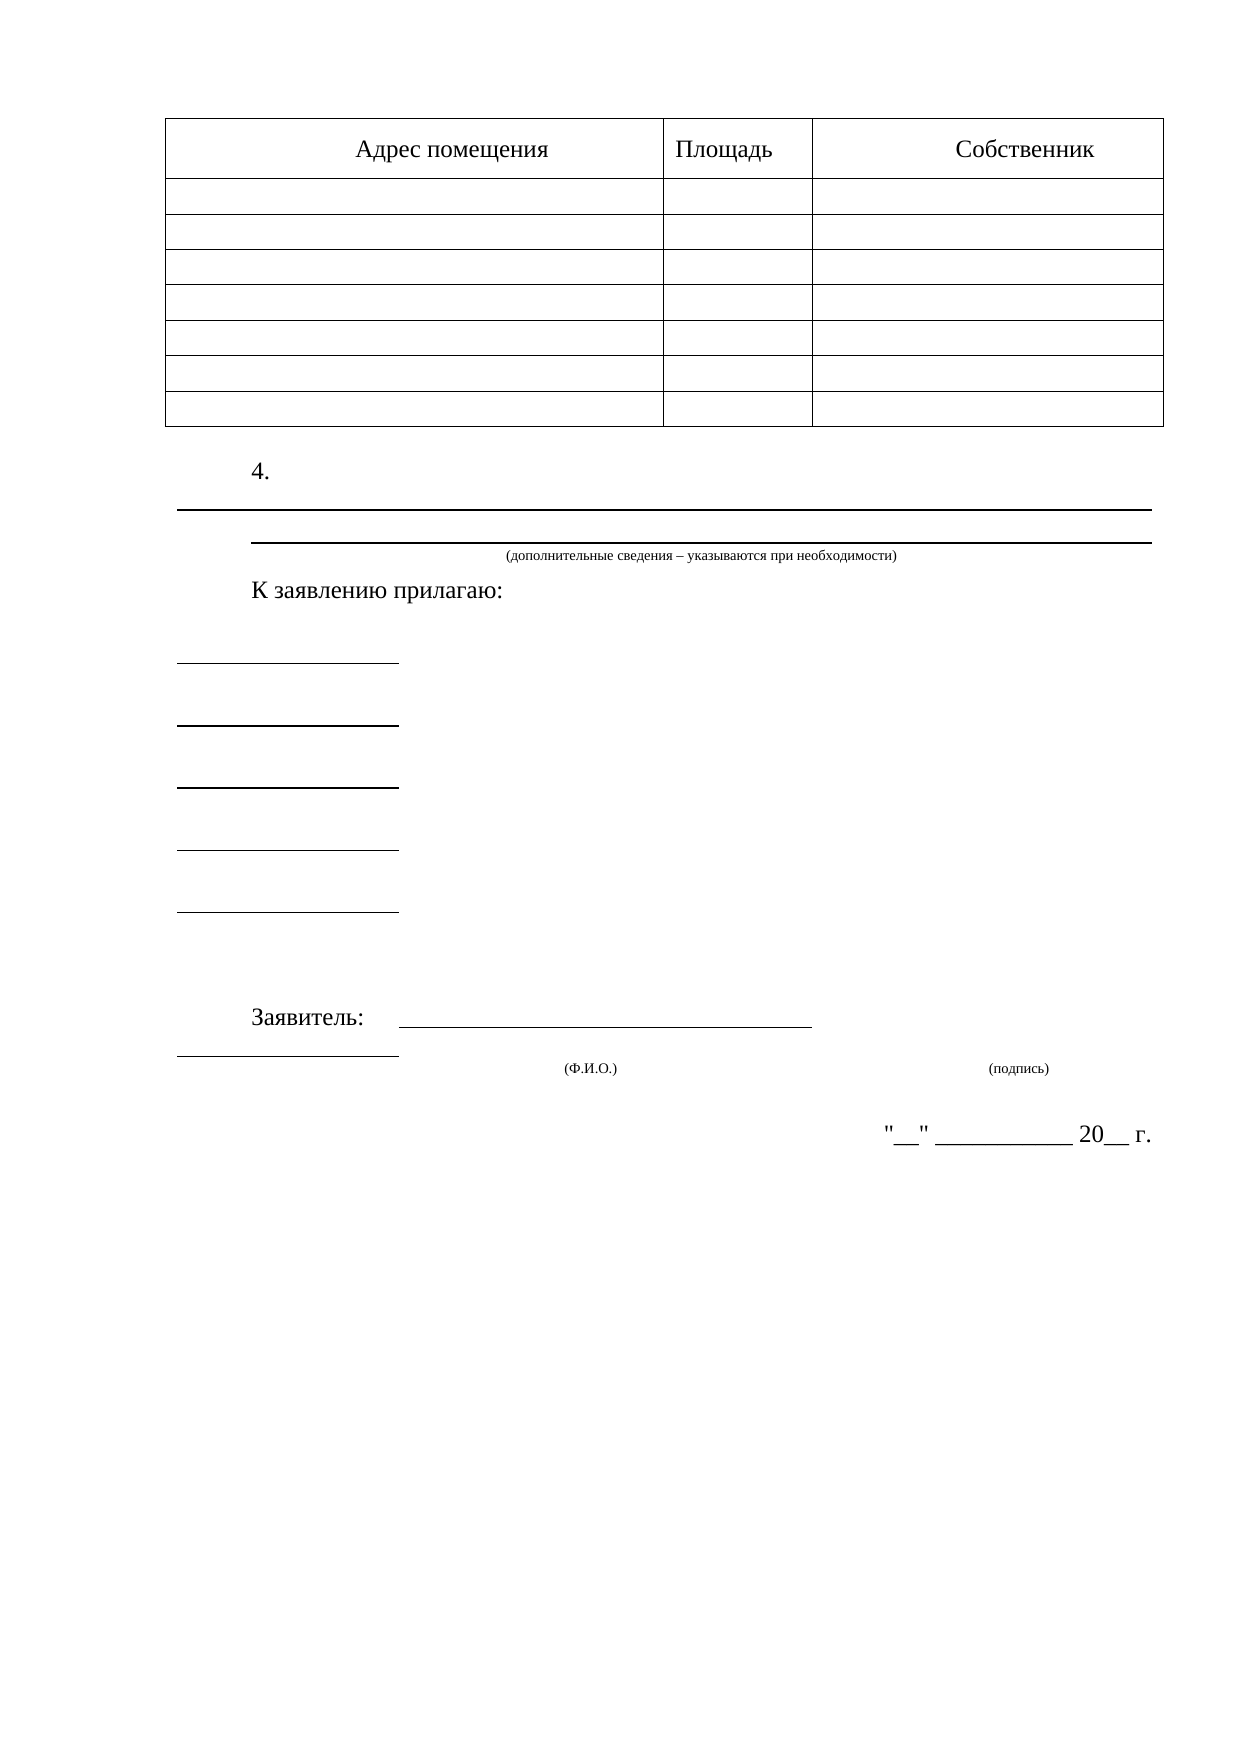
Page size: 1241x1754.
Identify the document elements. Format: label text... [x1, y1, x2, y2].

table_cell [664, 392, 812, 426]
table_cell [166, 215, 663, 249]
table_cell [166, 285, 663, 320]
table_cell [664, 215, 812, 249]
table_header Площадь [664, 119, 812, 178]
table_cell [166, 250, 663, 284]
table_header Адрес помещения [166, 119, 663, 178]
table_cell [813, 392, 1163, 426]
table_cell [166, 392, 663, 426]
text Заявитель: [177, 1002, 1152, 1059]
text (дополнительные сведения – указываются при необходимости) [177, 547, 1152, 576]
table_cell [813, 356, 1163, 391]
text К заявлению прилагаю: [177, 576, 1152, 604]
table_cell [813, 250, 1163, 284]
table_cell [813, 215, 1163, 249]
table_cell [664, 356, 812, 391]
text "__" ___________ 20__ г. [177, 1119, 1152, 1148]
text 4. [177, 456, 1152, 509]
text (Ф.И.О.) (подпись) [324, 1059, 1152, 1088]
table_cell [166, 179, 663, 213]
table_cell [813, 285, 1163, 320]
table_cell [664, 250, 812, 284]
table_cell [664, 285, 812, 320]
table_cell [664, 179, 812, 213]
table_cell [813, 179, 1163, 213]
table_header Собственник [813, 119, 1163, 178]
table_cell [813, 321, 1163, 355]
table_cell [166, 321, 663, 355]
table_cell [166, 356, 663, 391]
table_cell [664, 321, 812, 355]
